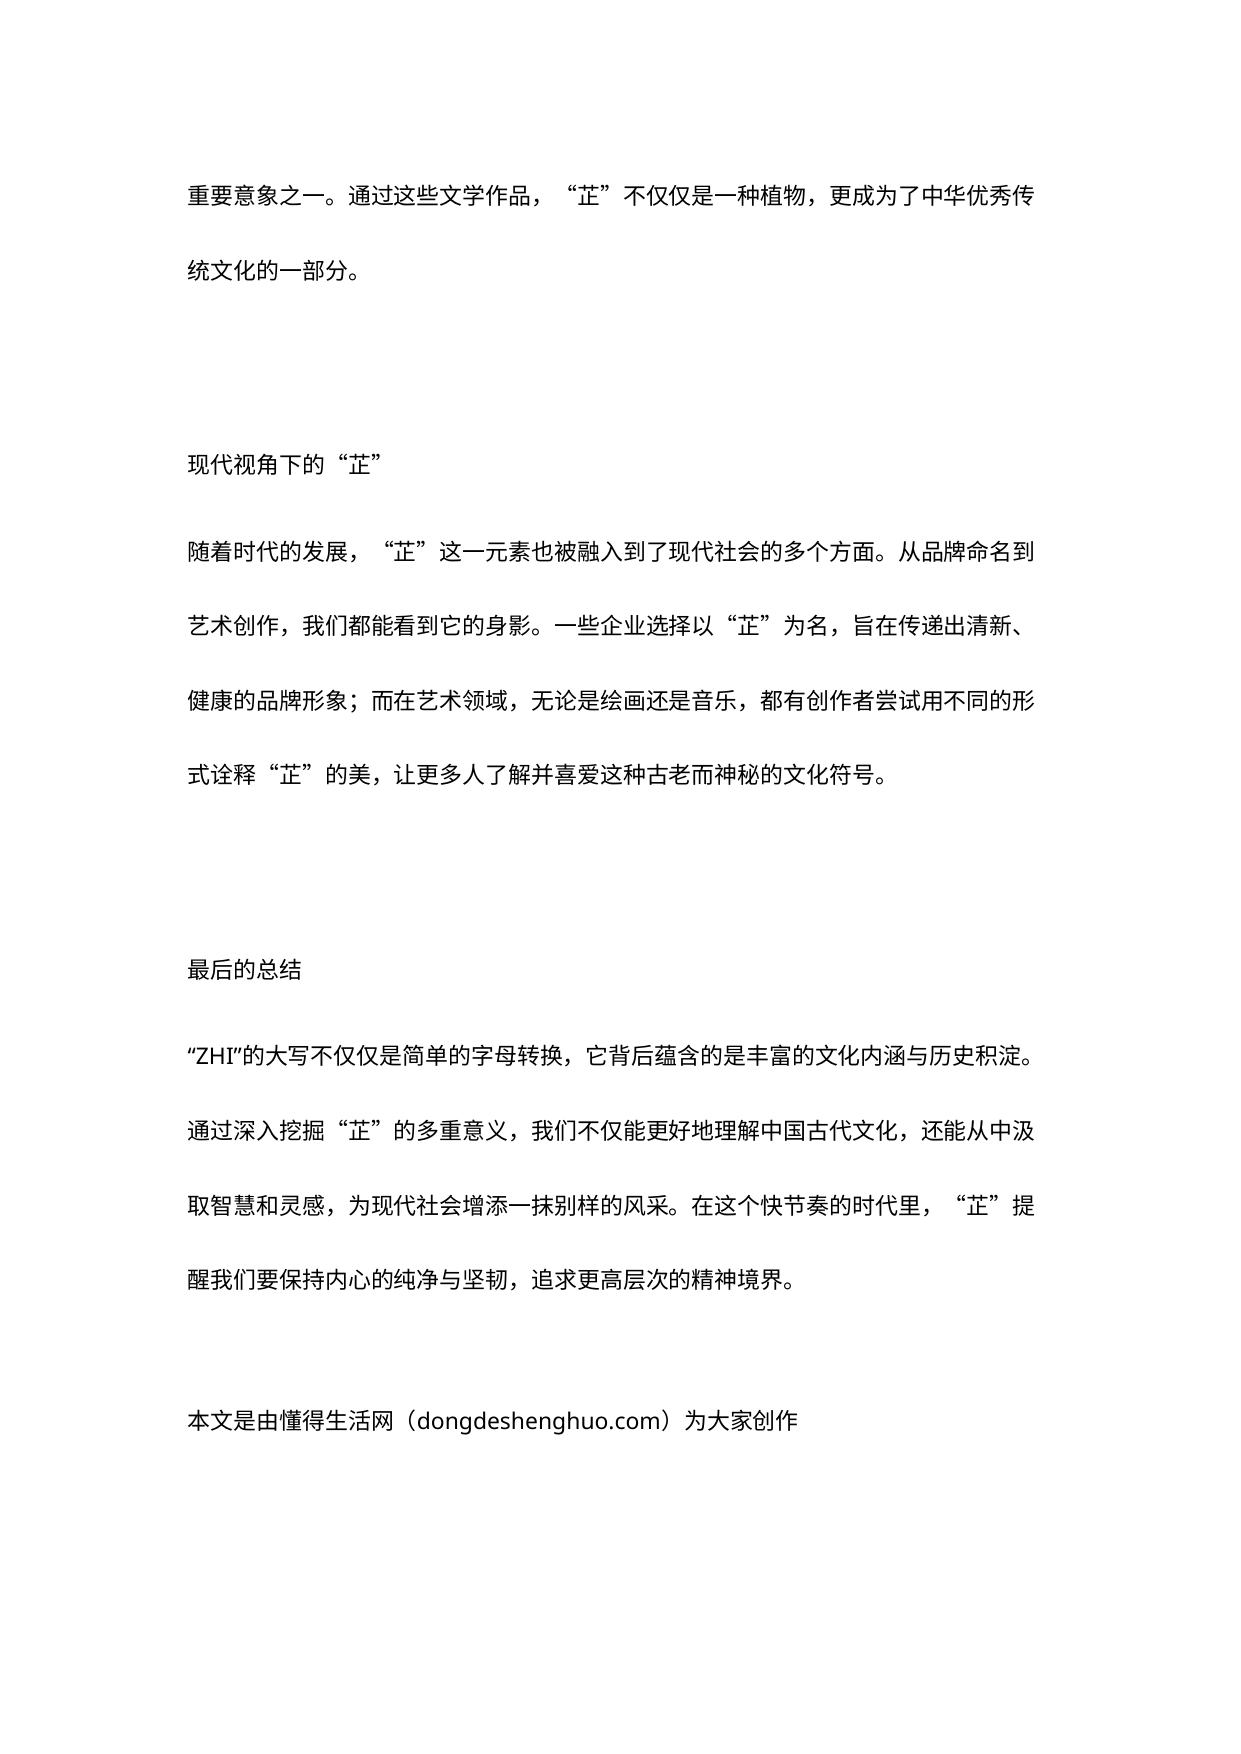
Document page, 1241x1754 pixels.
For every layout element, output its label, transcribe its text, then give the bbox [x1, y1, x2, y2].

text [187, 162, 1053, 302]
text 本文是由懂得生活网（dongdeshenghuo.com）为大家创作 [187, 1387, 1053, 1452]
text 现代视角下的“芷” [187, 431, 1053, 496]
text 随着时代的发展，“芷”这一元素也被融入到了现代社会的多个方面。从品牌命名到艺术创作，我们都能看到它的身影。一些企业选择以“芷”为名，旨在传递出清新、健康的品牌形象；而在艺术领域，无论是绘画还是音乐，都有创作者尝试用不同的形式诠释“芷”的美，让更多人了解并喜爱这种古老而神秘的文化符号。 [187, 517, 1053, 807]
text 最后的总结 [187, 936, 1053, 1001]
text “ZHI”的大写不仅仅是简单的字母转换，它背后蕴含的是丰富的文化内涵与历史积淀。通过深入挖掘“芷”的多重意义，我们不仅能更好地理解中国古代文化，还能从中汲取智慧和灵感，为现代社会增添一抹别样的风采。在这个快节奏的时代里，“芷”提醒我们要保持内心的纯净与坚韧，追求更高层次的精神境界。 [187, 1022, 1053, 1311]
